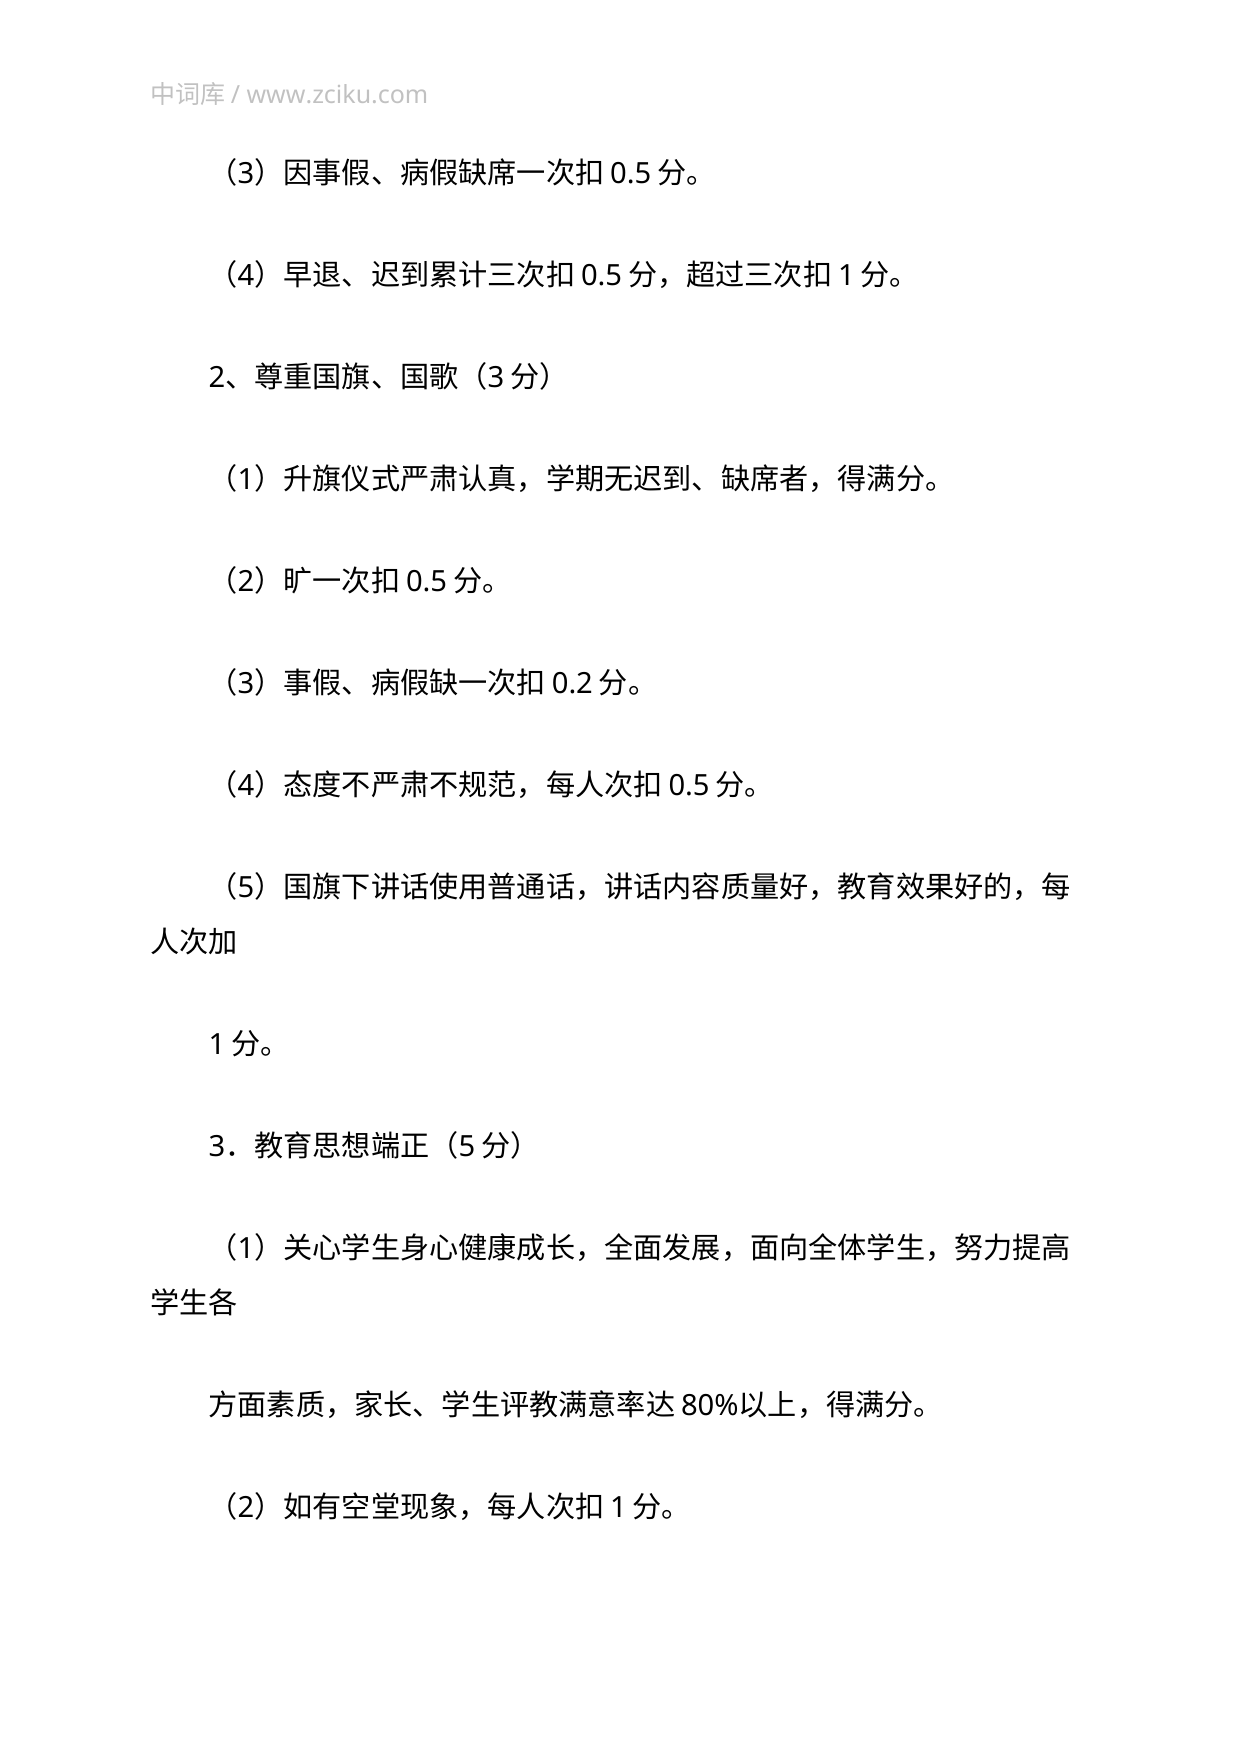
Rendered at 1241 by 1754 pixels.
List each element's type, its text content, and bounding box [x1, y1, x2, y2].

text （1）升旗仪式严肃认真，学期无迟到、缺席者，得满分。 [150, 456, 1090, 498]
text 3．教育思想端正（5分） [150, 1123, 1090, 1165]
text 2、尊重国旗、国歌（3分） [150, 354, 1090, 396]
text 方面素质，家长、学生评教满意率达80%以上，得满分。 [150, 1381, 1090, 1424]
text （3）事假、病假缺一次扣0.2分。 [150, 660, 1090, 702]
text （4）态度不严肃不规范，每人次扣0.5分。 [150, 762, 1090, 804]
text 1分。 [150, 1021, 1090, 1063]
text （5）国旗下讲话使用普通话，讲话内容质量好，教育效果好的，每人次加 [150, 864, 1090, 961]
text （4）早退、迟到累计三次扣0.5分，超过三次扣1分。 [150, 252, 1090, 294]
text （2）如有空堂现象，每人次扣1分。 [150, 1483, 1090, 1526]
text （1）关心学生身心健康成长，全面发展，面向全体学生，努力提高学生各 [150, 1224, 1090, 1322]
text （3）因事假、病假缺席一次扣0.5分。 [150, 150, 1090, 192]
text （2）旷一次扣0.5分。 [150, 558, 1090, 600]
